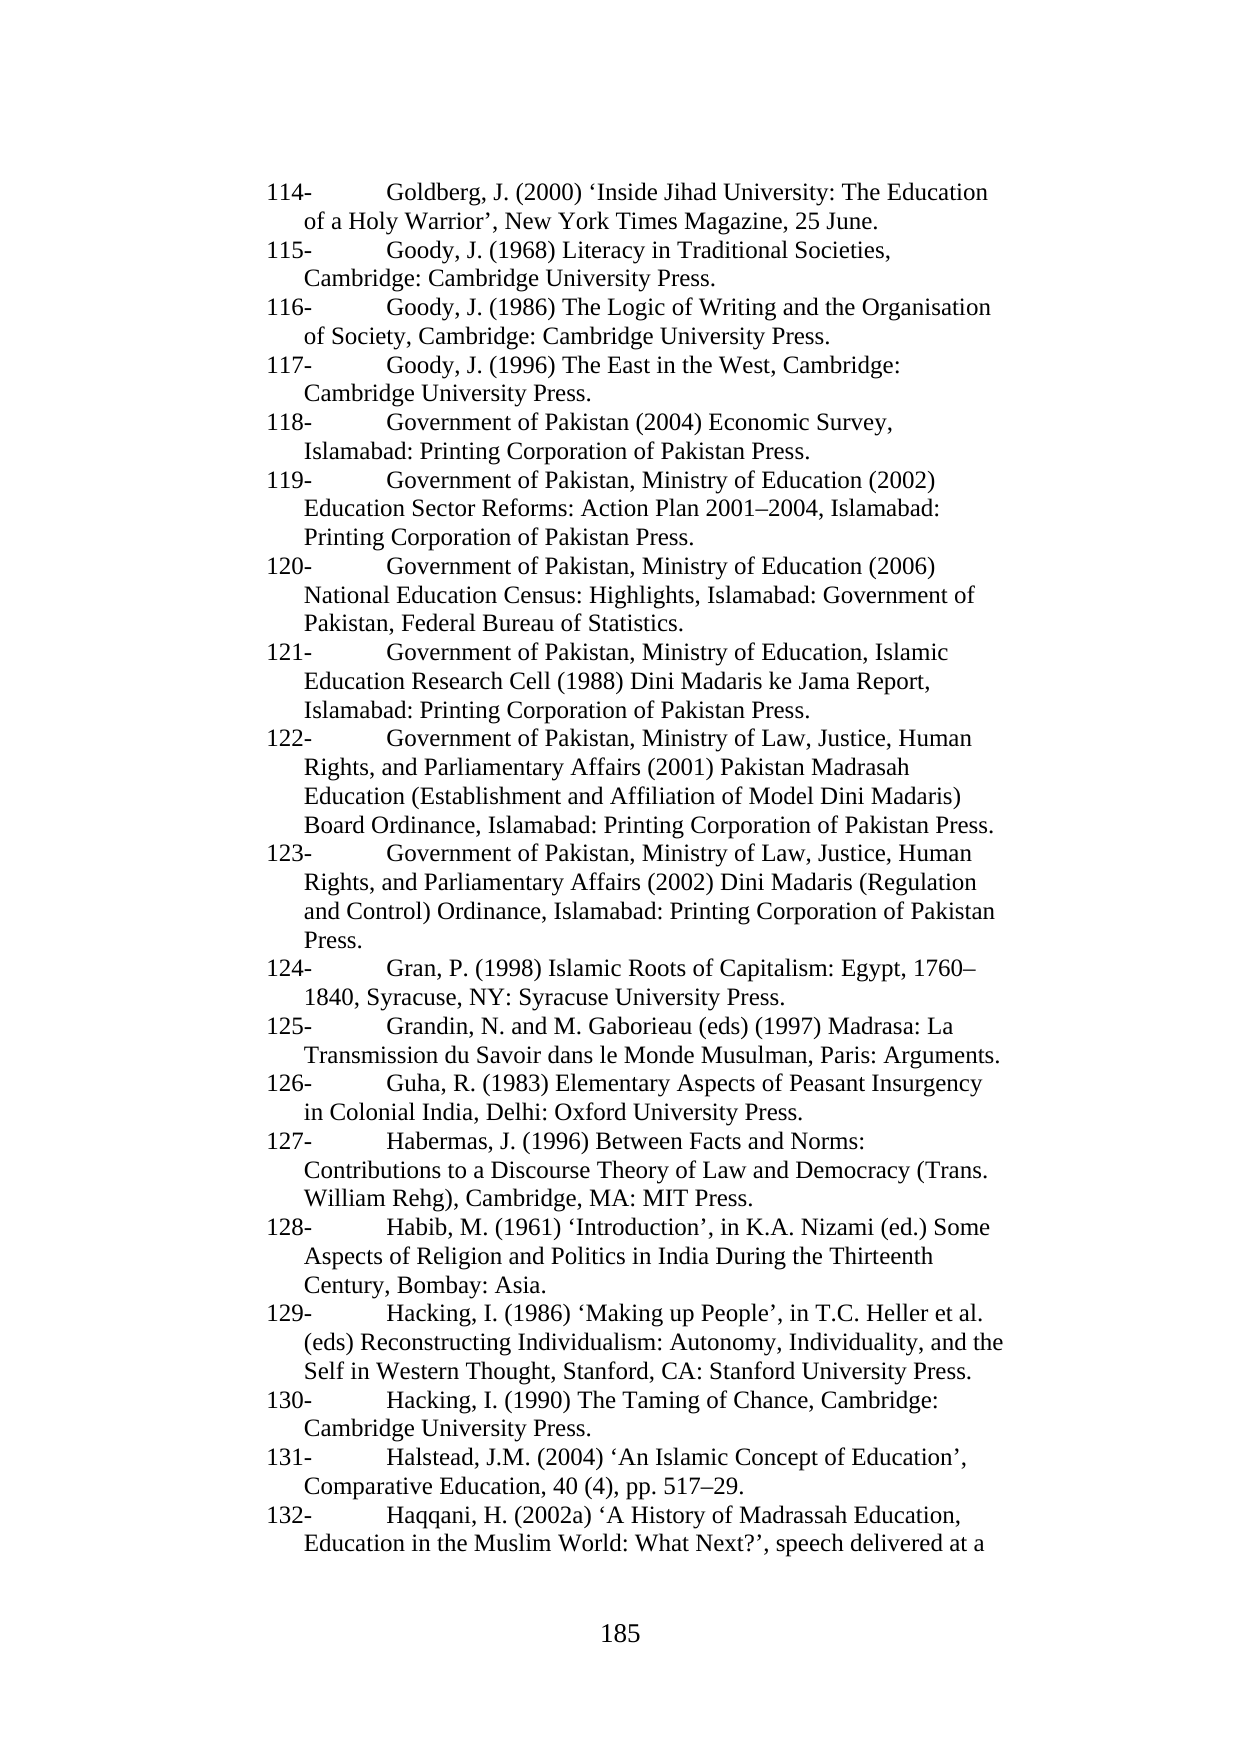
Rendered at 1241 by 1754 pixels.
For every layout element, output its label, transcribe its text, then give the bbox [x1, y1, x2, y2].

text Government of Pakistan, Ministry of Education (2006) National Education Census: Highlights, Islamabad: Government of Pakistan, Federal Bureau of Statistics. [266, 551, 1004, 637]
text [266, 1500, 1004, 1557]
text Government of Pakistan (2004) Economic Survey, Islamabad: Printing Corporation of Pakistan Press. [266, 407, 1004, 465]
text Goody, J. (1968) Literacy in Traditional Societies, Cambridge: Cambridge University Press. [266, 235, 1004, 292]
text Halstead, J.M. (2004) ‘An Islamic Concept of Education’, Comparative Education, 40 (4), pp. 517–29. [266, 1442, 1004, 1500]
text Hacking, I. (1990) The Taming of Chance, Cambridge: Cambridge University Press. [266, 1385, 1004, 1442]
text Government of Pakistan, Ministry of Law, Justice, Human Rights, and Parliamentary Affairs (2002) Dini Madaris (Regulation and Control) Ordinance, Islamabad: Printing Corporation of Pakistan Press. [266, 838, 1004, 953]
text Gran, P. (1998) Islamic Roots of Capitalism: Egypt, 1760–1840, Syracuse, NY: Syracuse University Press. [266, 953, 1004, 1011]
text Habermas, J. (1996) Between Facts and Norms: Contributions to a Discourse Theory of Law and Democracy (Trans. William Rehg), Cambridge, MA: MIT Press. [266, 1126, 1004, 1212]
text Government of Pakistan, Ministry of Education (2002) Education Sector Reforms: Action Plan 2001–2004, Islamabad: Printing Corporation of Pakistan Press. [266, 465, 1004, 551]
text Guha, R. (1983) Elementary Aspects of Peasant Insurgency in Colonial India, Delhi: Oxford University Press. [266, 1068, 1004, 1126]
text Goldberg, J. (2000) ‘Inside Jihad University: The Education of a Holy Warrior’, New York Times Magazine, 25 June. [266, 177, 1004, 235]
text Government of Pakistan, Ministry of Law, Justice, Human Rights, and Parliamentary Affairs (2001) Pakistan Madrasah Education (Establishment and Affiliation of Model Dini Madaris) Board Ordinance, Islamabad: Printing Corporation of Pakistan Press. [266, 723, 1004, 838]
text Goody, J. (1996) The East in the West, Cambridge: Cambridge University Press. [266, 350, 1004, 407]
text Habib, M. (1961) ‘Introduction’, in K.A. Nizami (ed.) Some Aspects of Religion and Politics in India During the Thirteenth Century, Bombay: Asia. [266, 1212, 1004, 1298]
text Grandin, N. and M. Gaborieau (eds) (1997) Madrasa: La Transmission du Savoir dans le Monde Musulman, Paris: Arguments. [266, 1011, 1004, 1068]
text Goody, J. (1986) The Logic of Writing and the Organisation of Society, Cambridge: Cambridge University Press. [266, 292, 1004, 350]
text Government of Pakistan, Ministry of Education, Islamic Education Research Cell (1988) Dini Madaris ke Jama Report, Islamabad: Printing Corporation of Pakistan Press. [266, 637, 1004, 723]
text Hacking, I. (1986) ‘Making up People’, in T.C. Heller et al. (eds) Reconstructing Individualism: Autonomy, Individuality, and the Self in Western Thought, Stanford, CA: Stanford University Press. [266, 1298, 1004, 1385]
